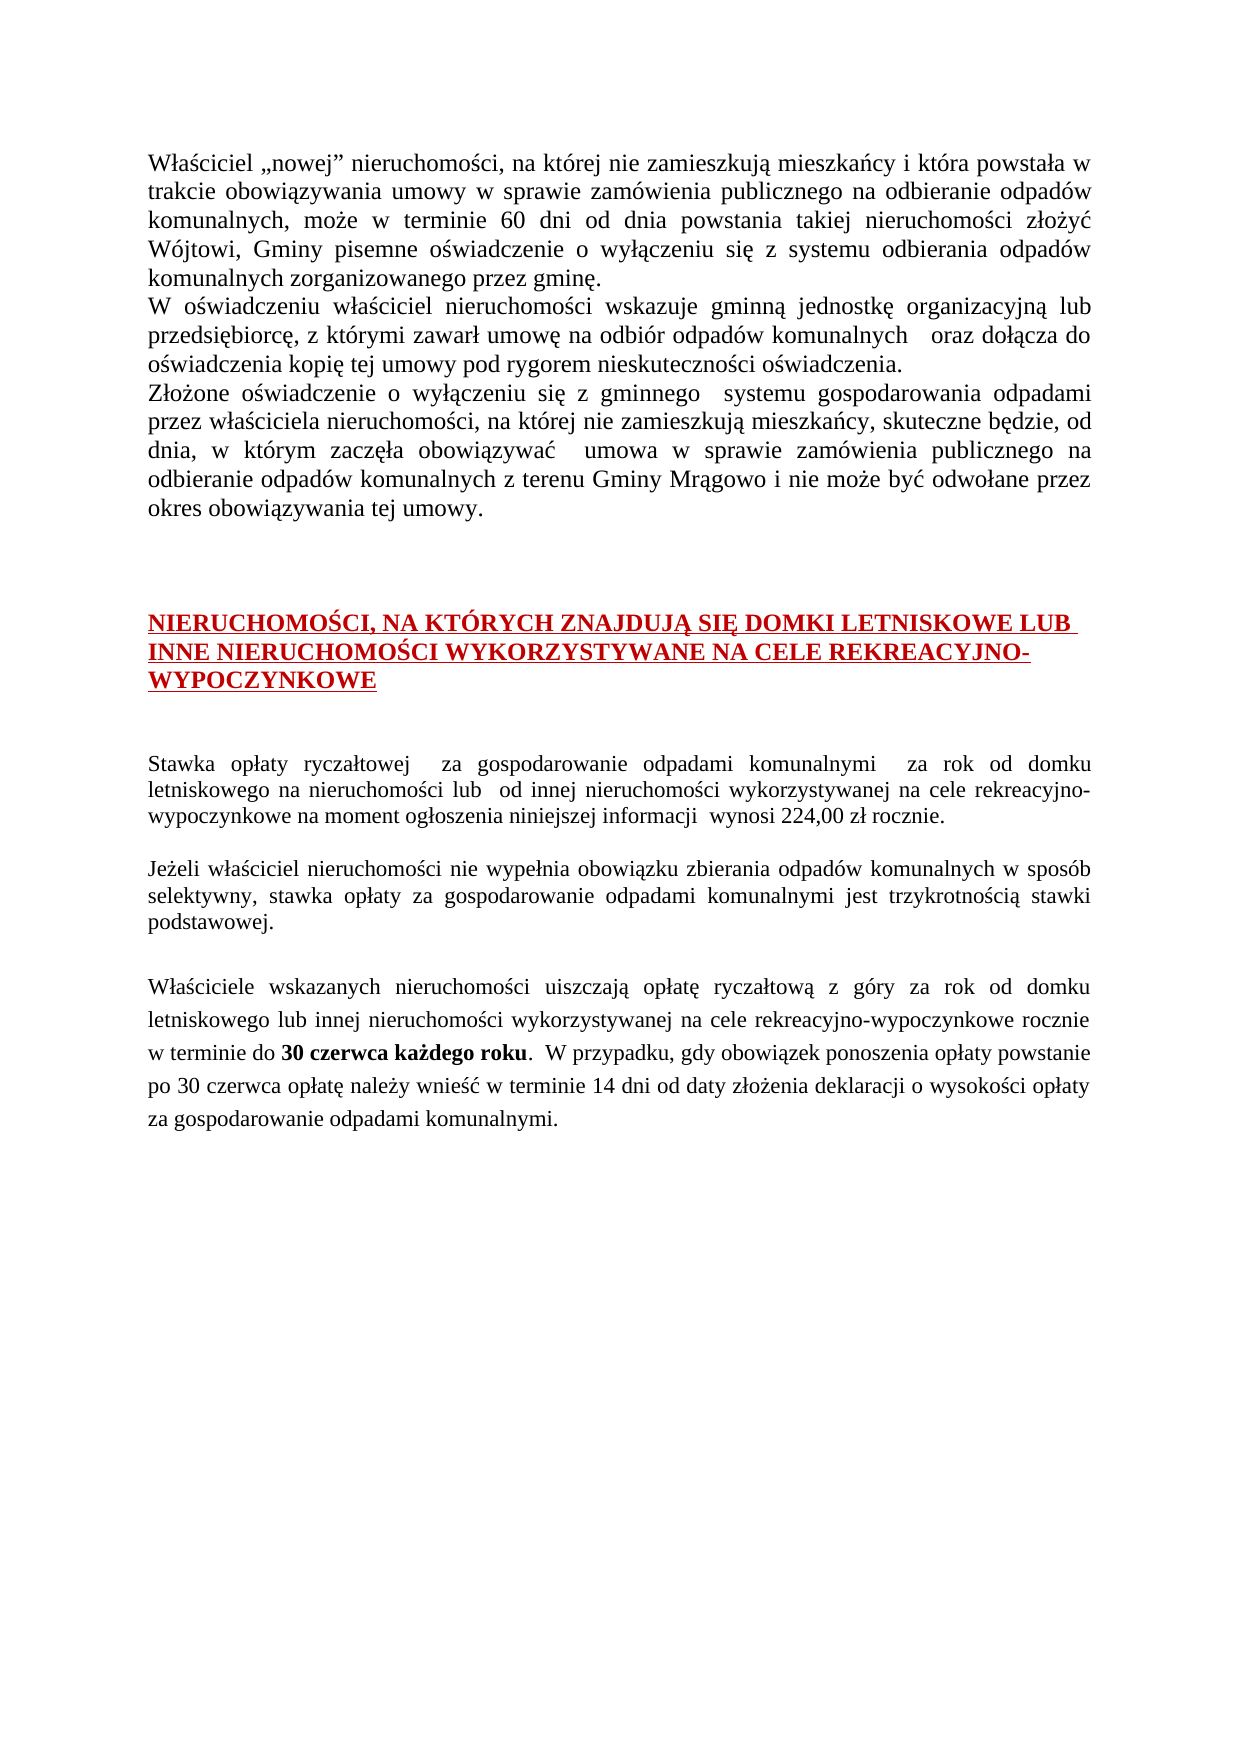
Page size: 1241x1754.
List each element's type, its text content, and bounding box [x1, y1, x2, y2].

text Właściciel „nowej” nieruchomości, na której nie zamieszkują mieszkańcy i która powstała w trakcie obowiązywania umowy w sprawie zamówienia publicznego na odbieranie odpadów komunalnych, może w terminie 60 dni od dnia powstania takiej nieruchomości złożyć Wójtowi, Gminy pisemne oświadczenie o wyłączeniu się z systemu odbierania odpadów komunalnych zorganizowanego przez gminę. [148, 148, 1092, 291]
text Złożone oświadczenie o wyłączeniu się z gminnego systemu gospodarowania odpadami przez właściciela nieruchomości, na której nie zamieszkują mieszkańcy, skuteczne będzie, od dnia, w którym zaczęła obowiązywać umowa w sprawie zamówienia publicznego na odbieranie odpadów komunalnych z terenu Gminy Mrągowo i nie może być odwołane przez okres obowiązywania tej umowy. [148, 378, 1092, 521]
text Stawka opłaty ryczałtowej za gospodarowanie odpadami komunalnymi za rok od domku letniskowego na nieruchomości lub od innej nieruchomości wykorzystywanej na cele rekreacyjno-wypoczynkowe na moment ogłoszenia niniejszej informacji wynosi 224,00 zł rocznie. [148, 750, 1092, 829]
text Jeżeli właściciel nieruchomości nie wypełnia obowiązku zbierania odpadów komunalnych w sposób selektywny, stawka opłaty za gospodarowanie odpadami komunalnymi jest trzykrotnością stawki podstawowej. [148, 855, 1092, 934]
text NIERUCHOMOŚCI, NA KTÓRYCH ZNAJDUJĄ SIĘ DOMKI LETNISKOWE LUB INNE NIERUCHOMOŚCI WYKORZYSTYWANE NA CELE REKREACYJNO-WYPOCZYNKOWE [148, 608, 1092, 694]
text W oświadczeniu właściciel nieruchomości wskazuje gminną jednostkę organizacyjną lub przedsiębiorcę, z którymi zawarł umowę na odbiór odpadów komunalnych oraz dołącza do oświadczenia kopię tej umowy pod rygorem nieskuteczności oświadczenia. [148, 291, 1092, 378]
text Właściciele wskazanych nieruchomości uiszczają opłatę ryczałtową z góry za rok od domku letniskowego lub innej nieruchomości wykorzystywanej na cele rekreacyjno-wypoczynkowe rocznie w terminie do 30 czerwca każdego roku. W przypadku, gdy obowiązek ponoszenia opłaty powstanie po 30 czerwca opłatę należy wnieść w terminie 14 dni od daty złożenia deklaracji o wysokości opłaty za gospodarowanie odpadami komunalnymi. [148, 968, 1091, 1133]
